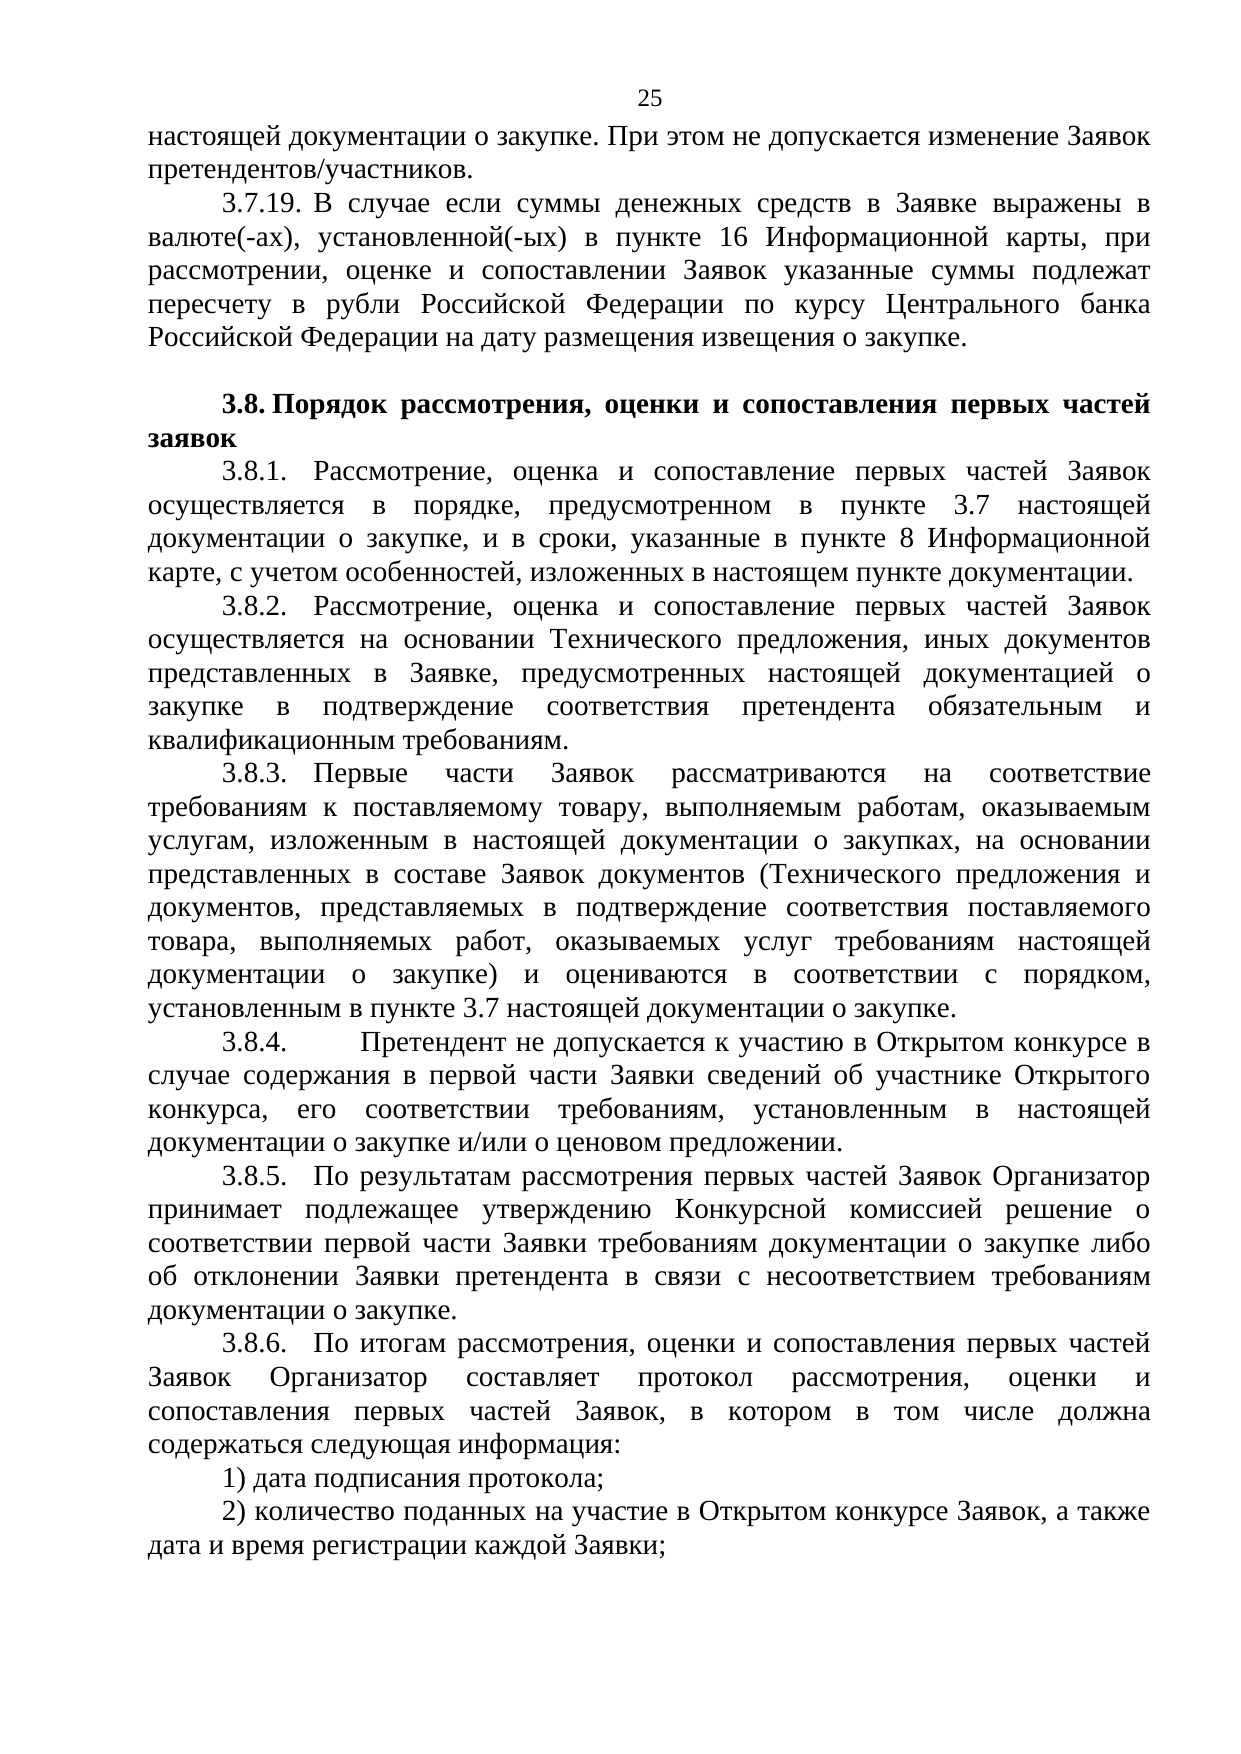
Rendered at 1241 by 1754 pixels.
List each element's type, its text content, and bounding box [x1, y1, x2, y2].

text 2) количество поданных на участие в Открытом конкурсе Заявок, а также дата и время регистрации каждой Заявки; [148, 1493, 1152, 1560]
list По результатам рассмотрения первых частей Заявок Организатор принимает подлежащее утверждению Конкурсной комиссией решение о соответствии первой части Заявки требованиям документации о закупке либо об отклонении Заявки претендента в связи с несоответствием требованиям документации о закупке. [148, 1158, 1152, 1326]
list По итогам рассмотрения, оценки и сопоставления первых частей Заявок Организатор составляет протокол рассмотрения, оценки и сопоставления первых частей Заявок, в котором в том числе должна содержаться следующая информация: [148, 1326, 1152, 1460]
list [148, 118, 1152, 185]
list Рассмотрение, оценка и сопоставление первых частей Заявок осуществляется в порядке, предусмотренном в пункте 3.7 настоящей документации о закупке, и в сроки, указанные в пункте 8 Информационной карте, с учетом особенностей, изложенных в настоящем пункте документации. [148, 453, 1152, 588]
list Претендент не допускается к участию в Открытом конкурсе в случае содержания в первой части Заявки сведений об участнике Открытого конкурса, его соответствии требованиям, установленным в настоящей документации о закупке и/или о ценовом предложении. [148, 1024, 1152, 1158]
list Порядок рассмотрения, оценки и сопоставления первых частей заявок [148, 386, 1152, 453]
list Первые части Заявок рассматриваются на соответствие требованиям к поставляемому товару, выполняемым работам, оказываемым услугам, изложенным в настоящей документации о закупках, на основании представленных в составе Заявок документов (Технического предложения и документов, представляемых в подтверждение соответствия поставляемого товара, выполняемых работ, оказываемых услуг требованиям настоящей документации о закупке) и оцениваются в соответствии с порядком, установленным в пункте 3.7 настоящей документации о закупке. [148, 755, 1152, 1024]
list В случае если суммы денежных средств в Заявке выражены в валюте(-ах), установленной(-ых) в пункте 16 Информационной карты, при рассмотрении, оценке и сопоставлении Заявок указанные суммы подлежат пересчету в рубли Российской Федерации по курсу Центрального банка Российской Федерации на дату размещения извещения о закупке. [148, 185, 1152, 353]
list Рассмотрение, оценка и сопоставление первых частей Заявок осуществляется на основании Технического предложения, иных документов представленных в Заявке, предусмотренных настоящей документацией о закупке в подтверждение соответствия претендента обязательным и квалификационным требованиям. [148, 588, 1152, 755]
text 1) дата подписания протокола; [148, 1460, 1152, 1493]
